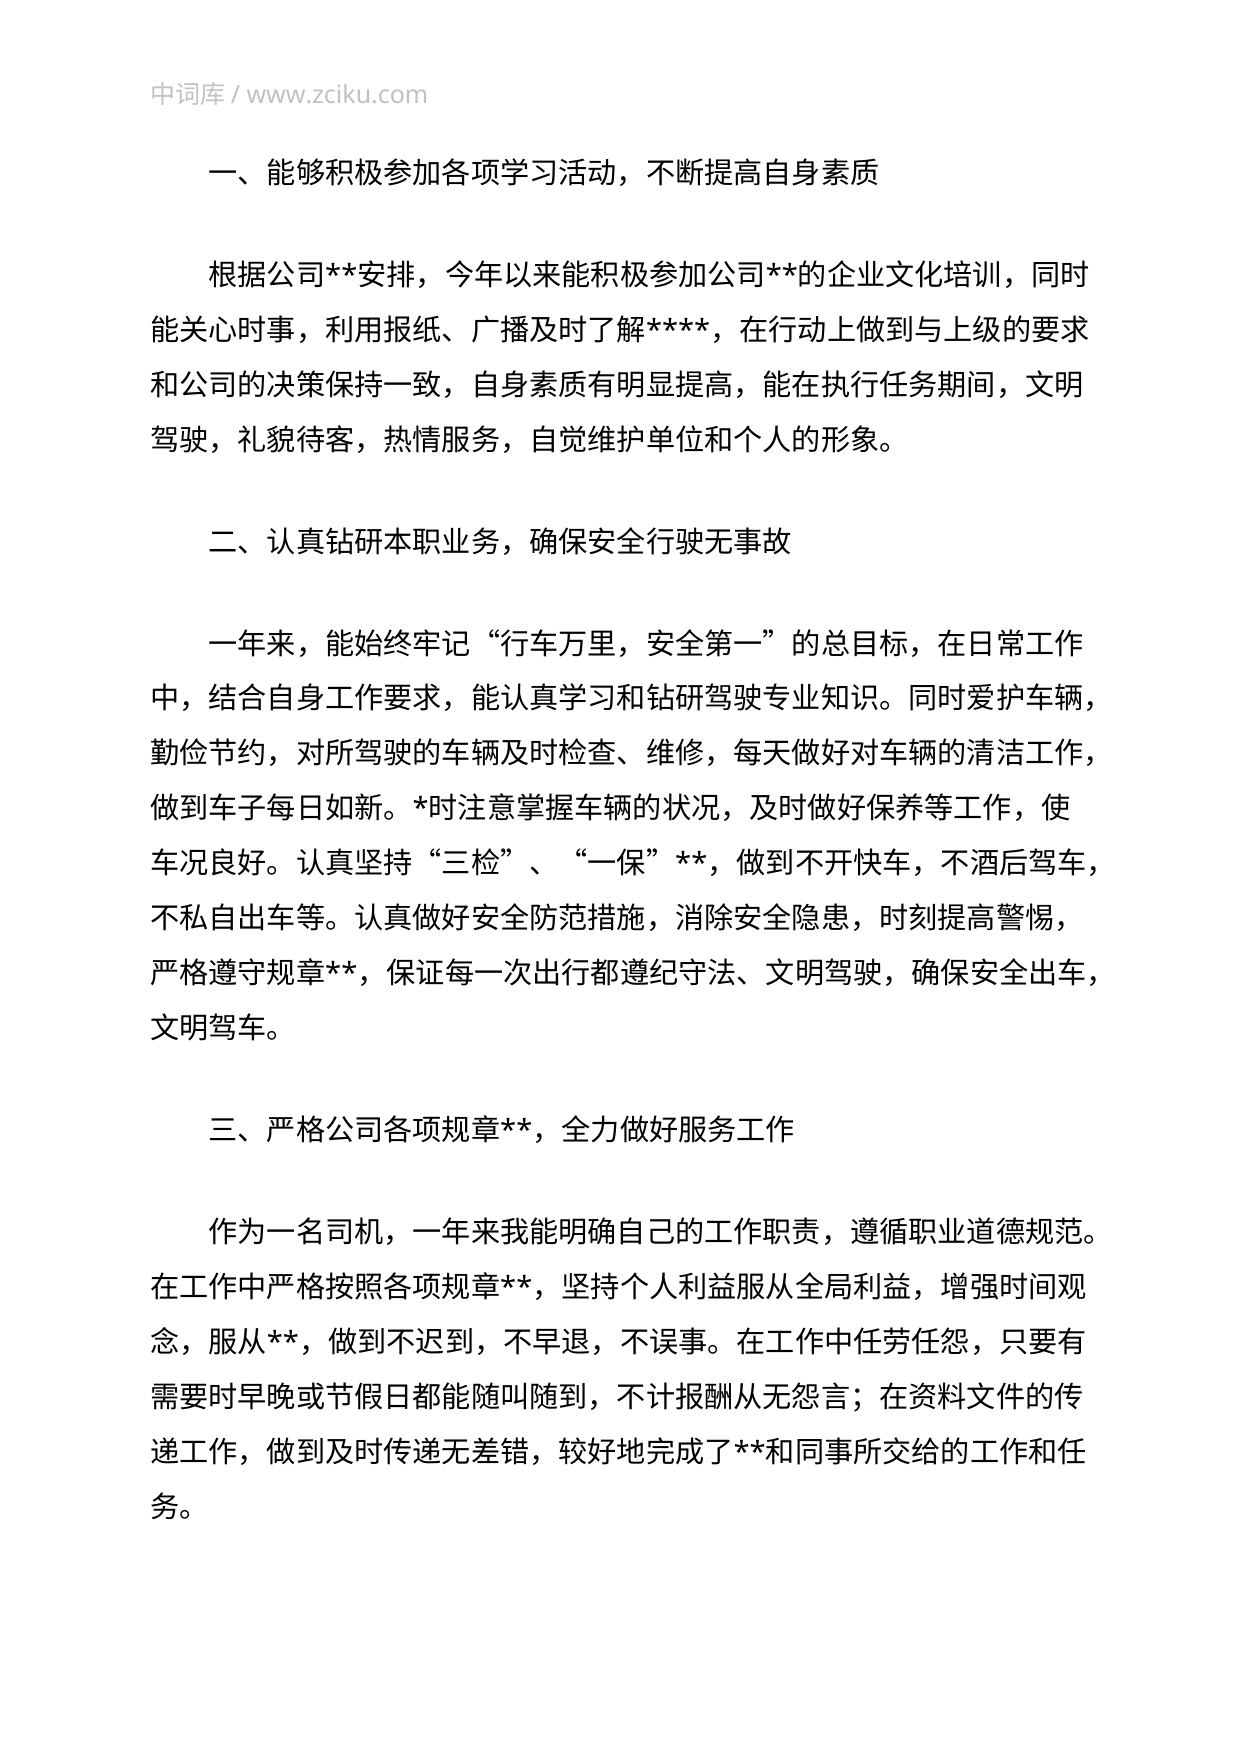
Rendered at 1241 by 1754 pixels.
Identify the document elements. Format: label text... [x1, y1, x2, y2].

text 一、能够积极参加各项学习活动，不断提高自身素质 [150, 150, 1090, 192]
text 一年来，能始终牢记“行车万里，安全第一”的总目标，在日常工作中，结合自身工作要求，能认真学习和钻研驾驶专业知识。同时爱护车辆，勤俭节约，对所驾驶的车辆及时检查、维修，每天做好对车辆的清洁工作，做到车子每日如新。*时注意掌握车辆的状况，及时做好保养等工作，使车况良好。认真坚持“三检”、“一保”**，做到不开快车，不酒后驾车，不私自出车等。认真做好安全防范措施，消除安全隐患，时刻提高警惕，严格遵守规章**，保证每一次出行都遵纪守法、文明驾驶，确保安全出车，文明驾车。 [150, 620, 1090, 1047]
text 三、严格公司各项规章**，全力做好服务工作 [150, 1107, 1090, 1149]
text 二、认真钻研本职业务，确保安全行驶无事故 [150, 518, 1090, 561]
text 根据公司**安排，今年以来能积极参加公司**的企业文化培训，同时能关心时事，利用报纸、广播及时了解****，在行动上做到与上级的要求和公司的决策保持一致，自身素质有明显提高，能在执行任务期间，文明驾驶，礼貌待客，热情服务，自觉维护单位和个人的形象。 [150, 252, 1090, 459]
text 作为一名司机，一年来我能明确自己的工作职责，遵循职业道德规范。在工作中严格按照各项规章**，坚持个人利益服从全局利益，增强时间观念，服从**，做到不迟到，不早退，不误事。在工作中任劳任怨，只要有需要时早晚或节假日都能随叫随到，不计报酬从无怨言；在资料文件的传递工作，做到及时传递无差错，较好地完成了**和同事所交给的工作和任务。 [150, 1208, 1090, 1526]
